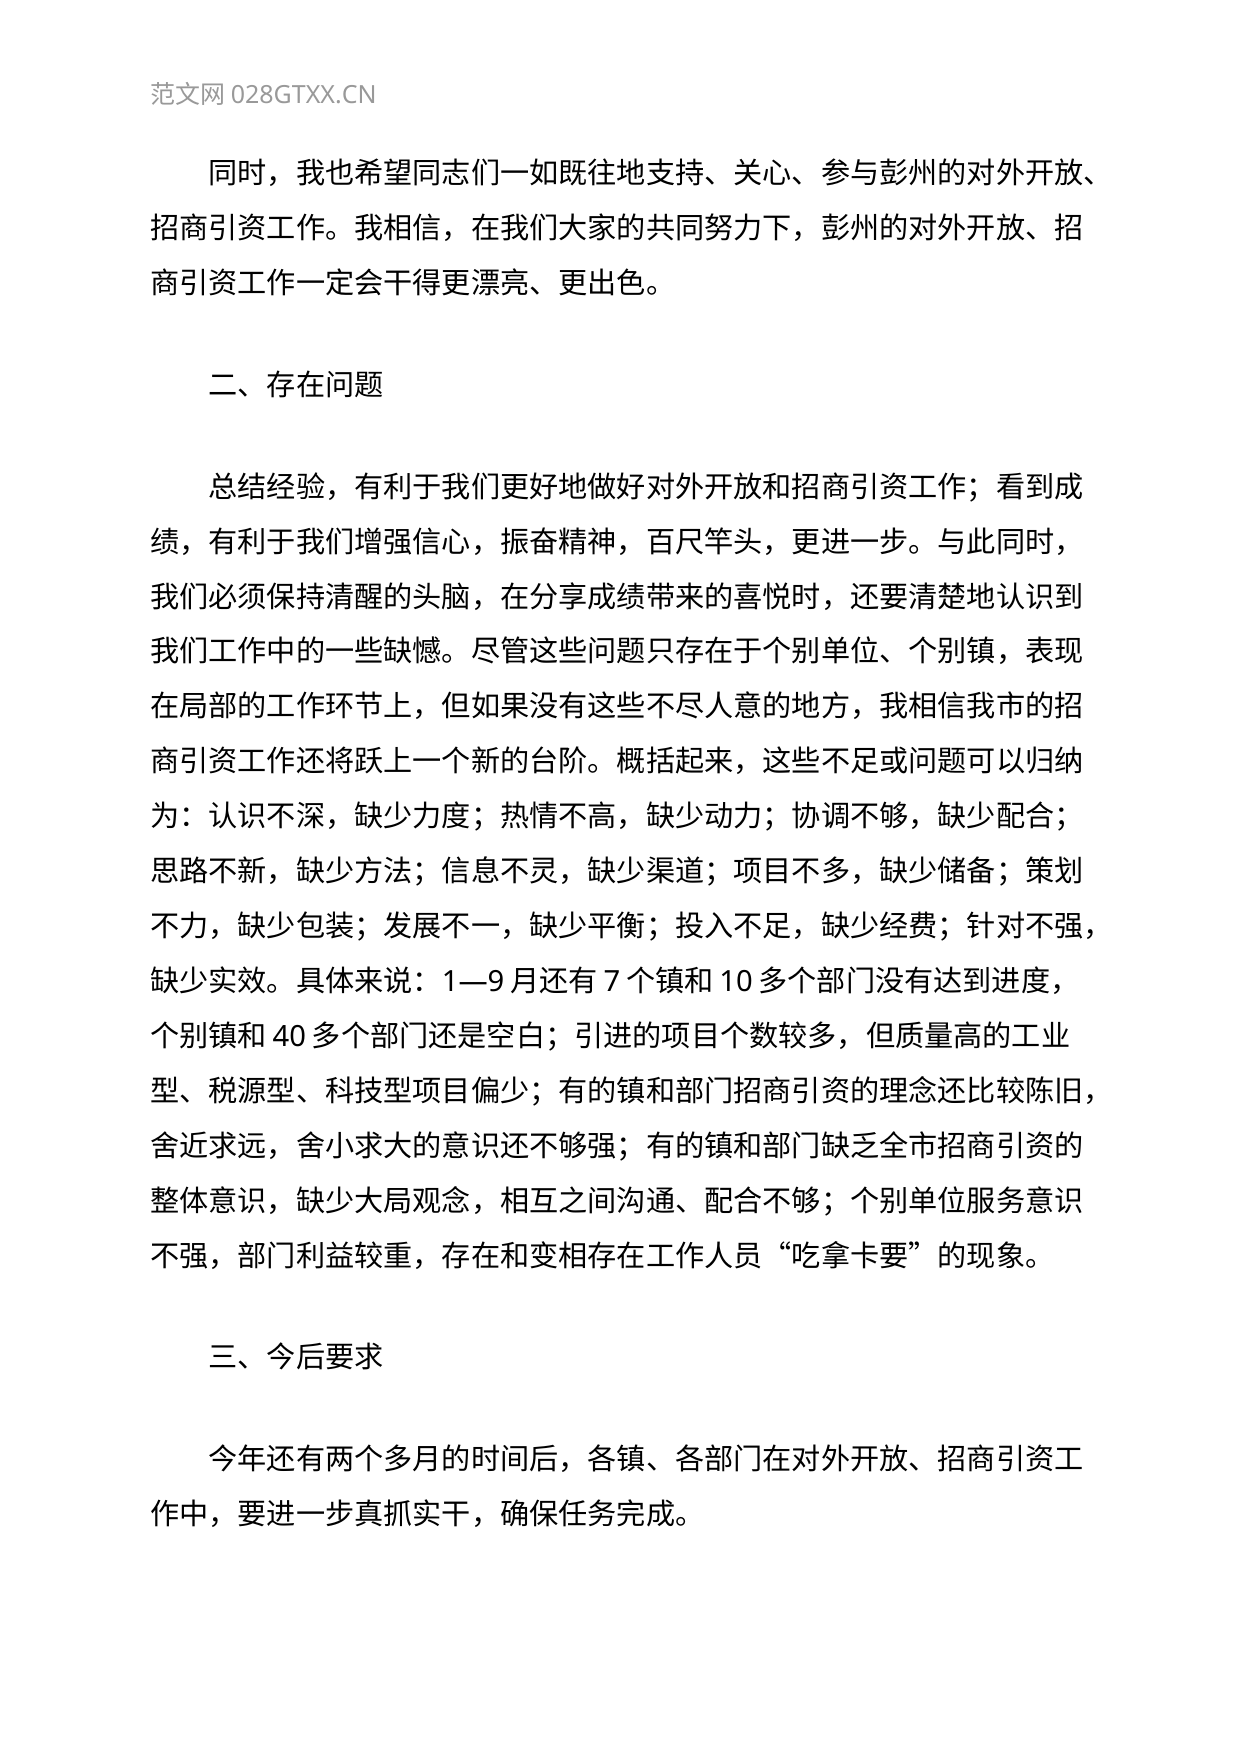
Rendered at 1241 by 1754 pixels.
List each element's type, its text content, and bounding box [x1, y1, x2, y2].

text 二、存在问题 [150, 362, 1090, 404]
text 今年还有两个多月的时间后，各镇、各部门在对外开放、招商引资工作中，要进一步真抓实干，确保任务完成。 [150, 1436, 1090, 1533]
text 三、今后要求 [150, 1334, 1090, 1376]
text 同时，我也希望同志们一如既往地支持、关心、参与彭州的对外开放、招商引资工作。我相信，在我们大家的共同努力下，彭州的对外开放、招商引资工作一定会干得更漂亮、更出色。 [150, 150, 1090, 302]
text 总结经验，有利于我们更好地做好对外开放和招商引资工作；看到成绩，有利于我们增强信心，振奋精神，百尺竿头，更进一步。与此同时，我们必须保持清醒的头脑，在分享成绩带来的喜悦时，还要清楚地认识到我们工作中的一些缺憾。尽管这些问题只存在于个别单位、个别镇，表现在局部的工作环节上，但如果没有这些不尽人意的地方，我相信我市的招商引资工作还将跃上一个新的台阶。概括起来，这些不足或问题可以归纳为：认识不深，缺少力度；热情不高，缺少动力；协调不够，缺少配合；思路不新，缺少方法；信息不灵，缺少渠道；项目不多，缺少储备；策划不力，缺少包装；发展不一，缺少平衡；投入不足，缺少经费；针对不强，缺少实效。具体来说：1—9月还有7个镇和10多个部门没有达到进度，个别镇和40多个部门还是空白；引进的项目个数较多，但质量高的工业型、税源型、科技型项目偏少；有的镇和部门招商引资的理念还比较陈旧，舍近求远，舍小求大的意识还不够强；有的镇和部门缺乏全市招商引资的整体意识，缺少大局观念，相互之间沟通、配合不够；个别单位服务意识不强，部门利益较重，存在和变相存在工作人员“吃拿卡要”的现象。 [150, 463, 1090, 1274]
